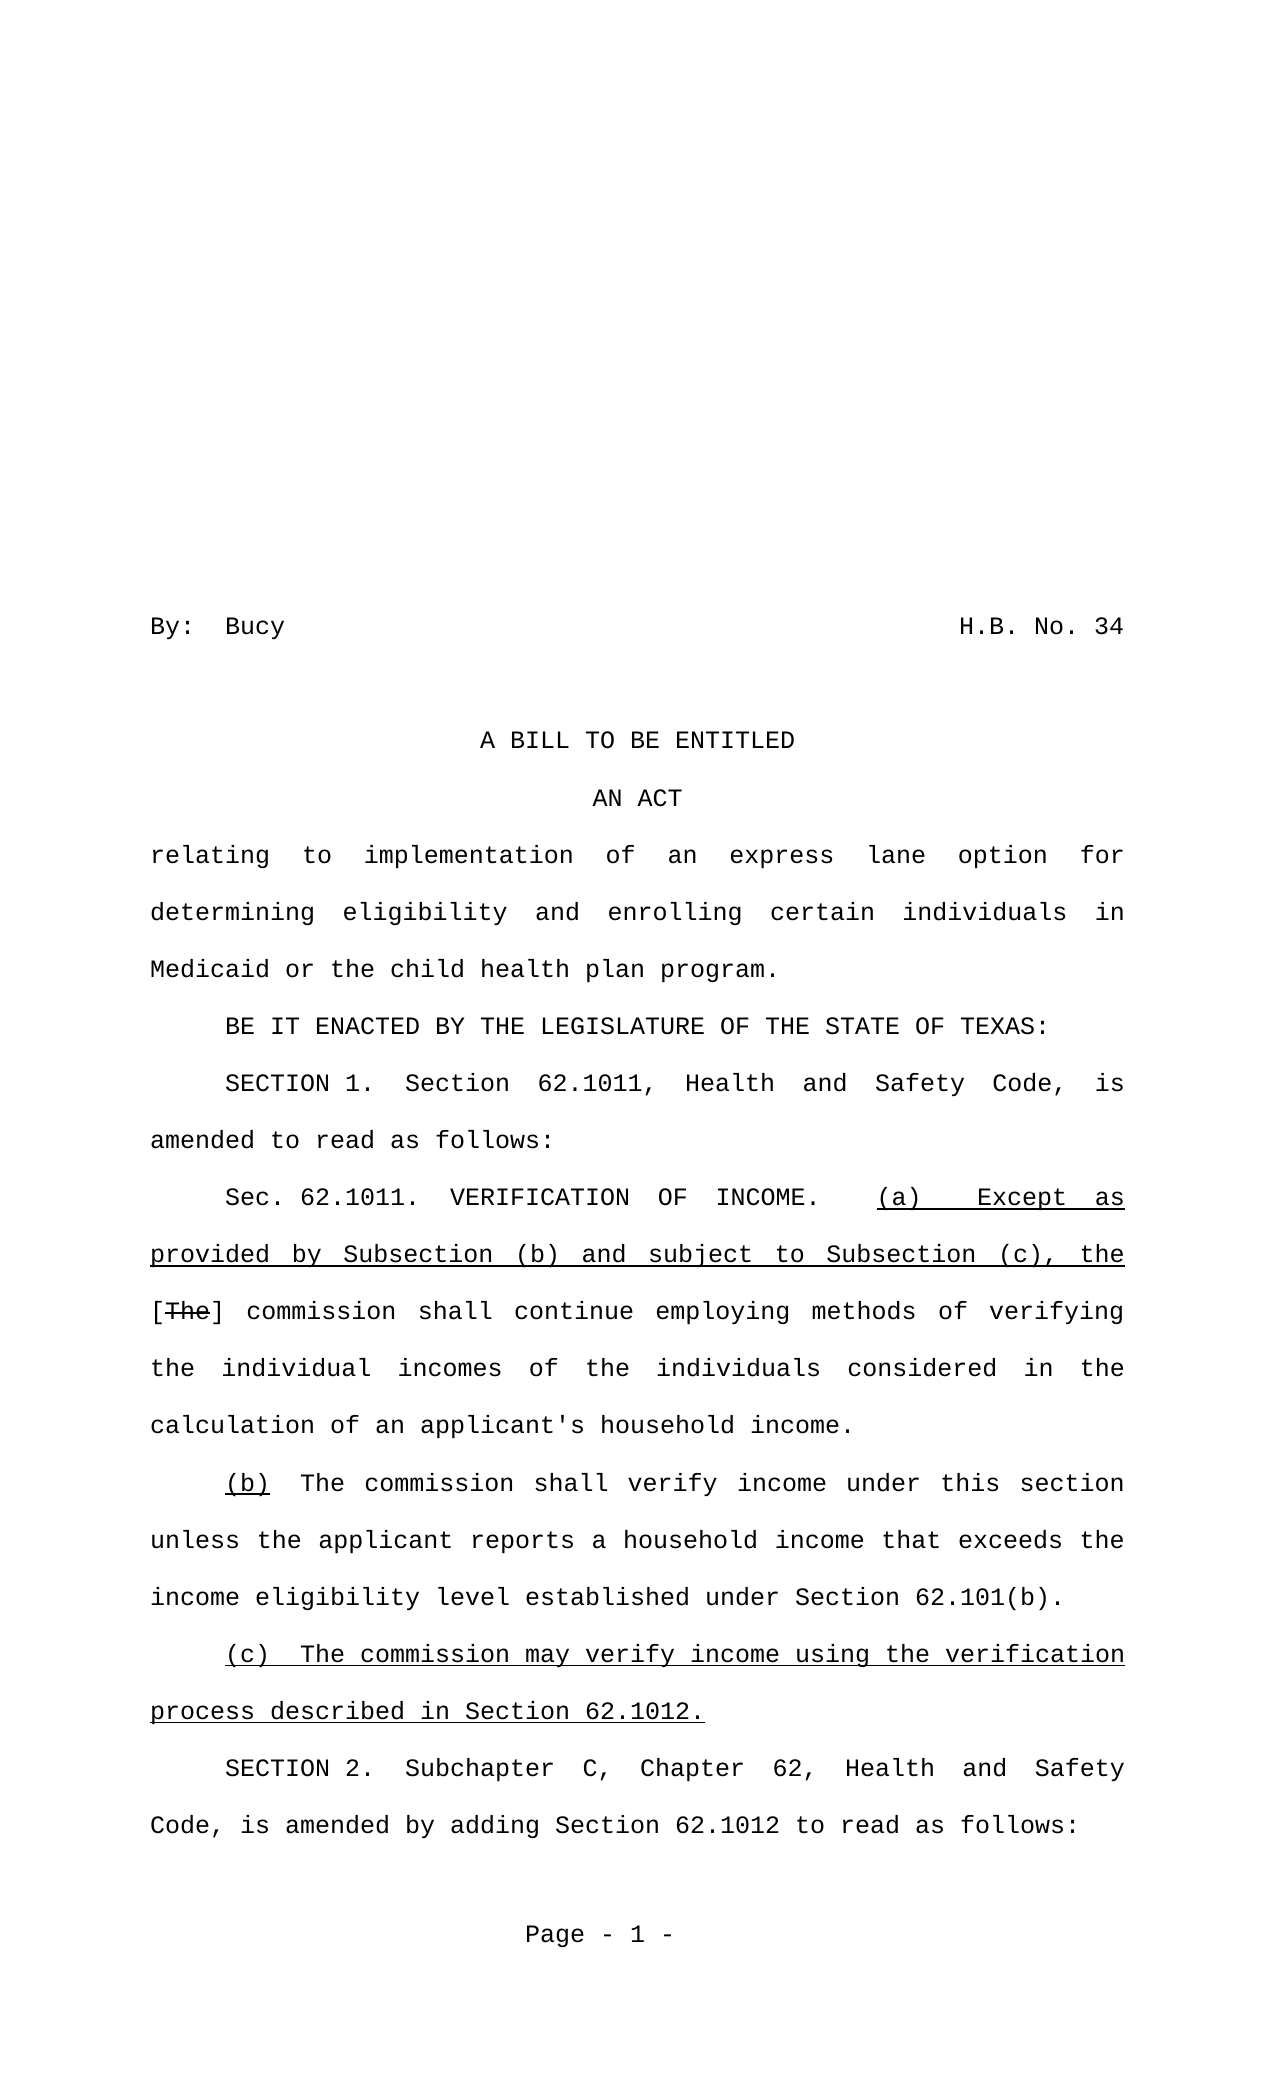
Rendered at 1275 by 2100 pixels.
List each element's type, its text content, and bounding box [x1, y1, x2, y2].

text By: Bucy H.B. No. 34 [150, 614, 1125, 642]
text relating to implementation of an express lane option for determining eligibility and enrolling certain individuals in Medicaid or the child health plan program. [150, 842, 1125, 985]
text A BILL TO BE ENTITLED [150, 728, 1125, 756]
text Sec. 62.1011. VERIFICATION OF INCOME. (a) Except as provided by Subsection (b) and subject to Subsection (c), the [The] commission shall continue employing methods of verifying the individual incomes of the individuals considered in the calculation of an applicant's household income. [150, 1184, 1125, 1265]
text SECTION 1. Section 62.1011, Health and Safety Code, is amended to read as follows: [150, 1070, 1125, 1156]
text AN ACT [150, 785, 1125, 813]
text Sec. 62.1011. VERIFICATION OF INCOME. (a) Except as provided by Subsection (b) and subject to Subsection (c), the [The] commission shall continue employing methods of verifying the individual incomes of the individuals considered in the calculation of an applicant's household income. [150, 1267, 1125, 1441]
text SECTION 2. Subchapter C, Chapter 62, Health and Safety Code, is amended by adding Section 62.1012 to read as follows: [150, 1755, 1125, 1841]
text (c) The commission may verify income using the verification process described in Section 62.1012. [150, 1641, 1125, 1727]
text (b) The commission shall verify income under this section unless the applicant reports a household income that exceeds the income eligibility level established under Section 62.101(b). [150, 1470, 1125, 1613]
text BE IT ENACTED BY THE LEGISLATURE OF THE STATE OF TEXAS: [150, 1013, 1125, 1042]
